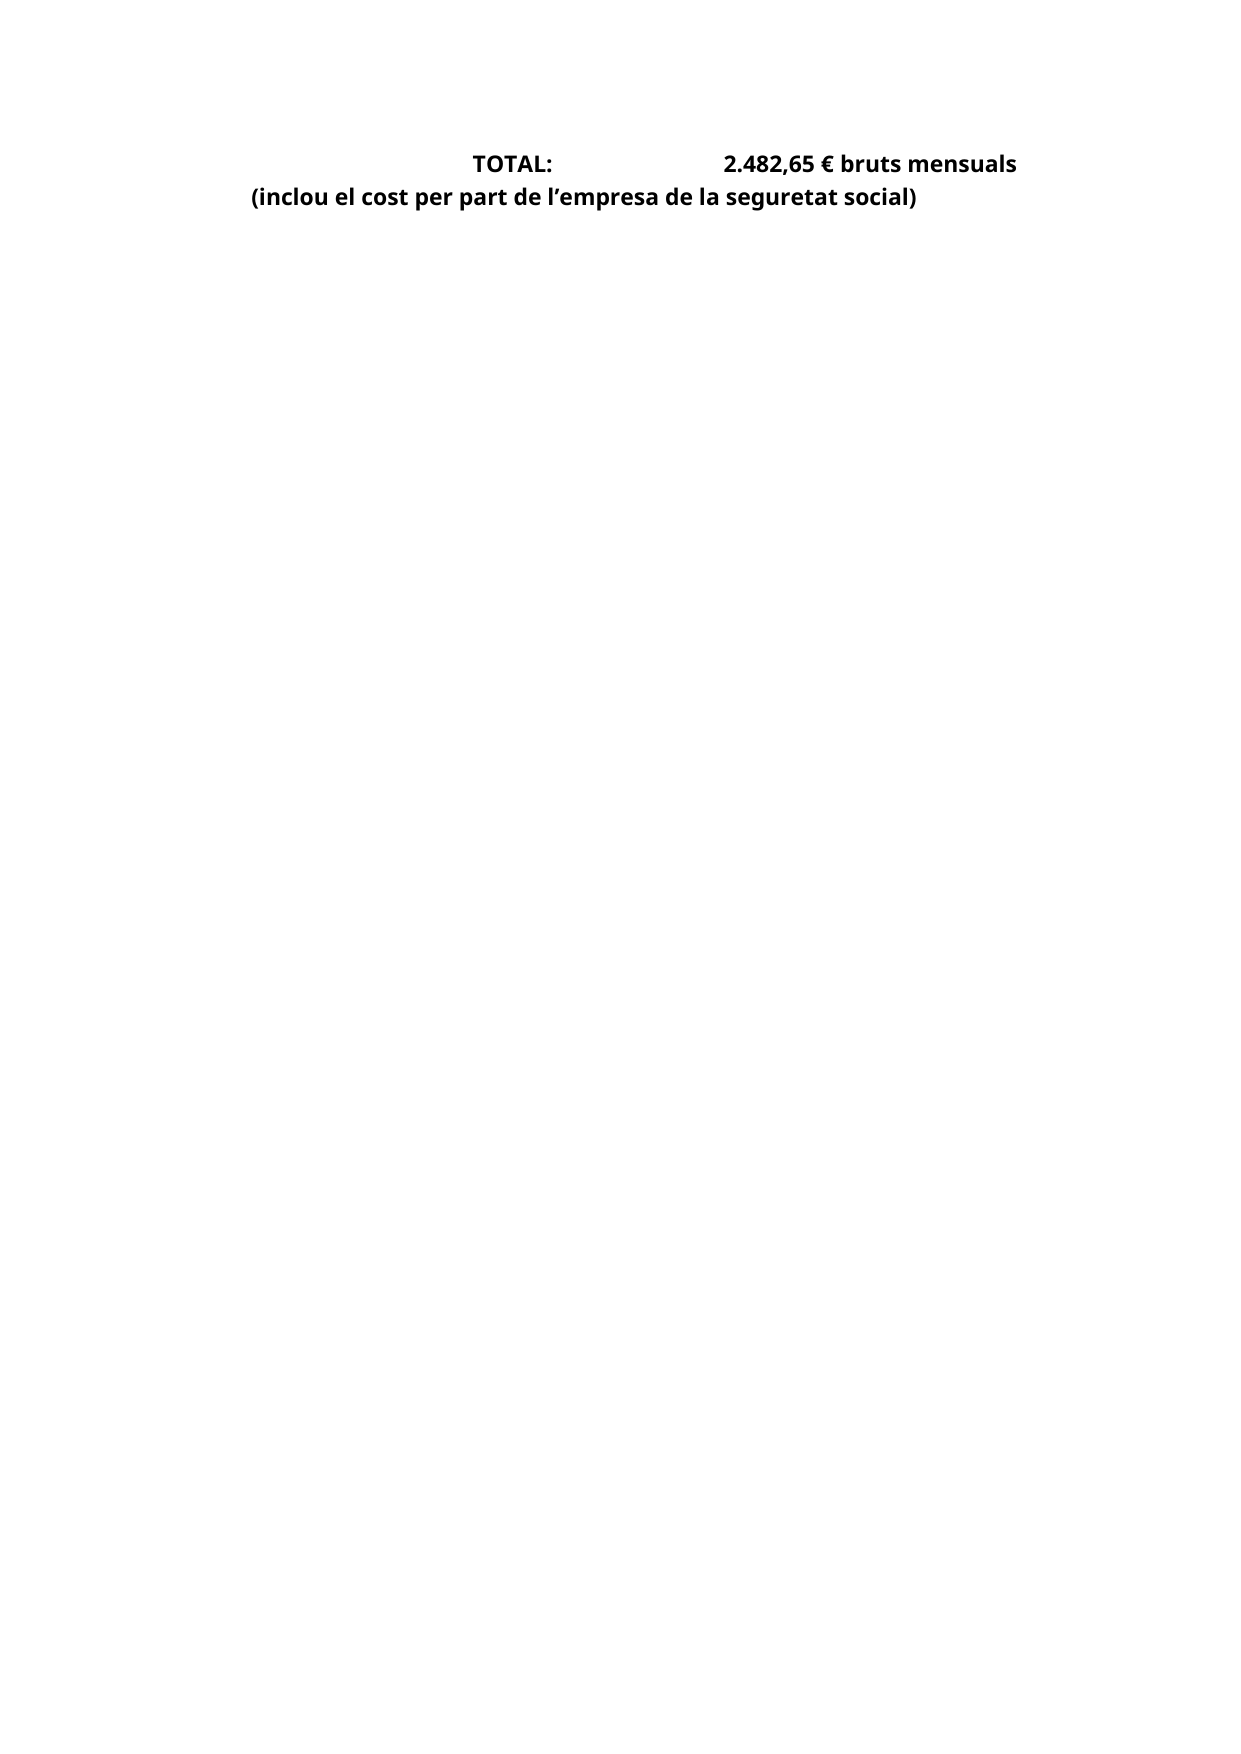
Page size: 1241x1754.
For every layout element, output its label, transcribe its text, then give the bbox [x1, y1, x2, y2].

text TOTAL: 2.482,65 € bruts mensuals (inclou el cost per part de l’empresa de la seguretat social) [251, 148, 1063, 213]
